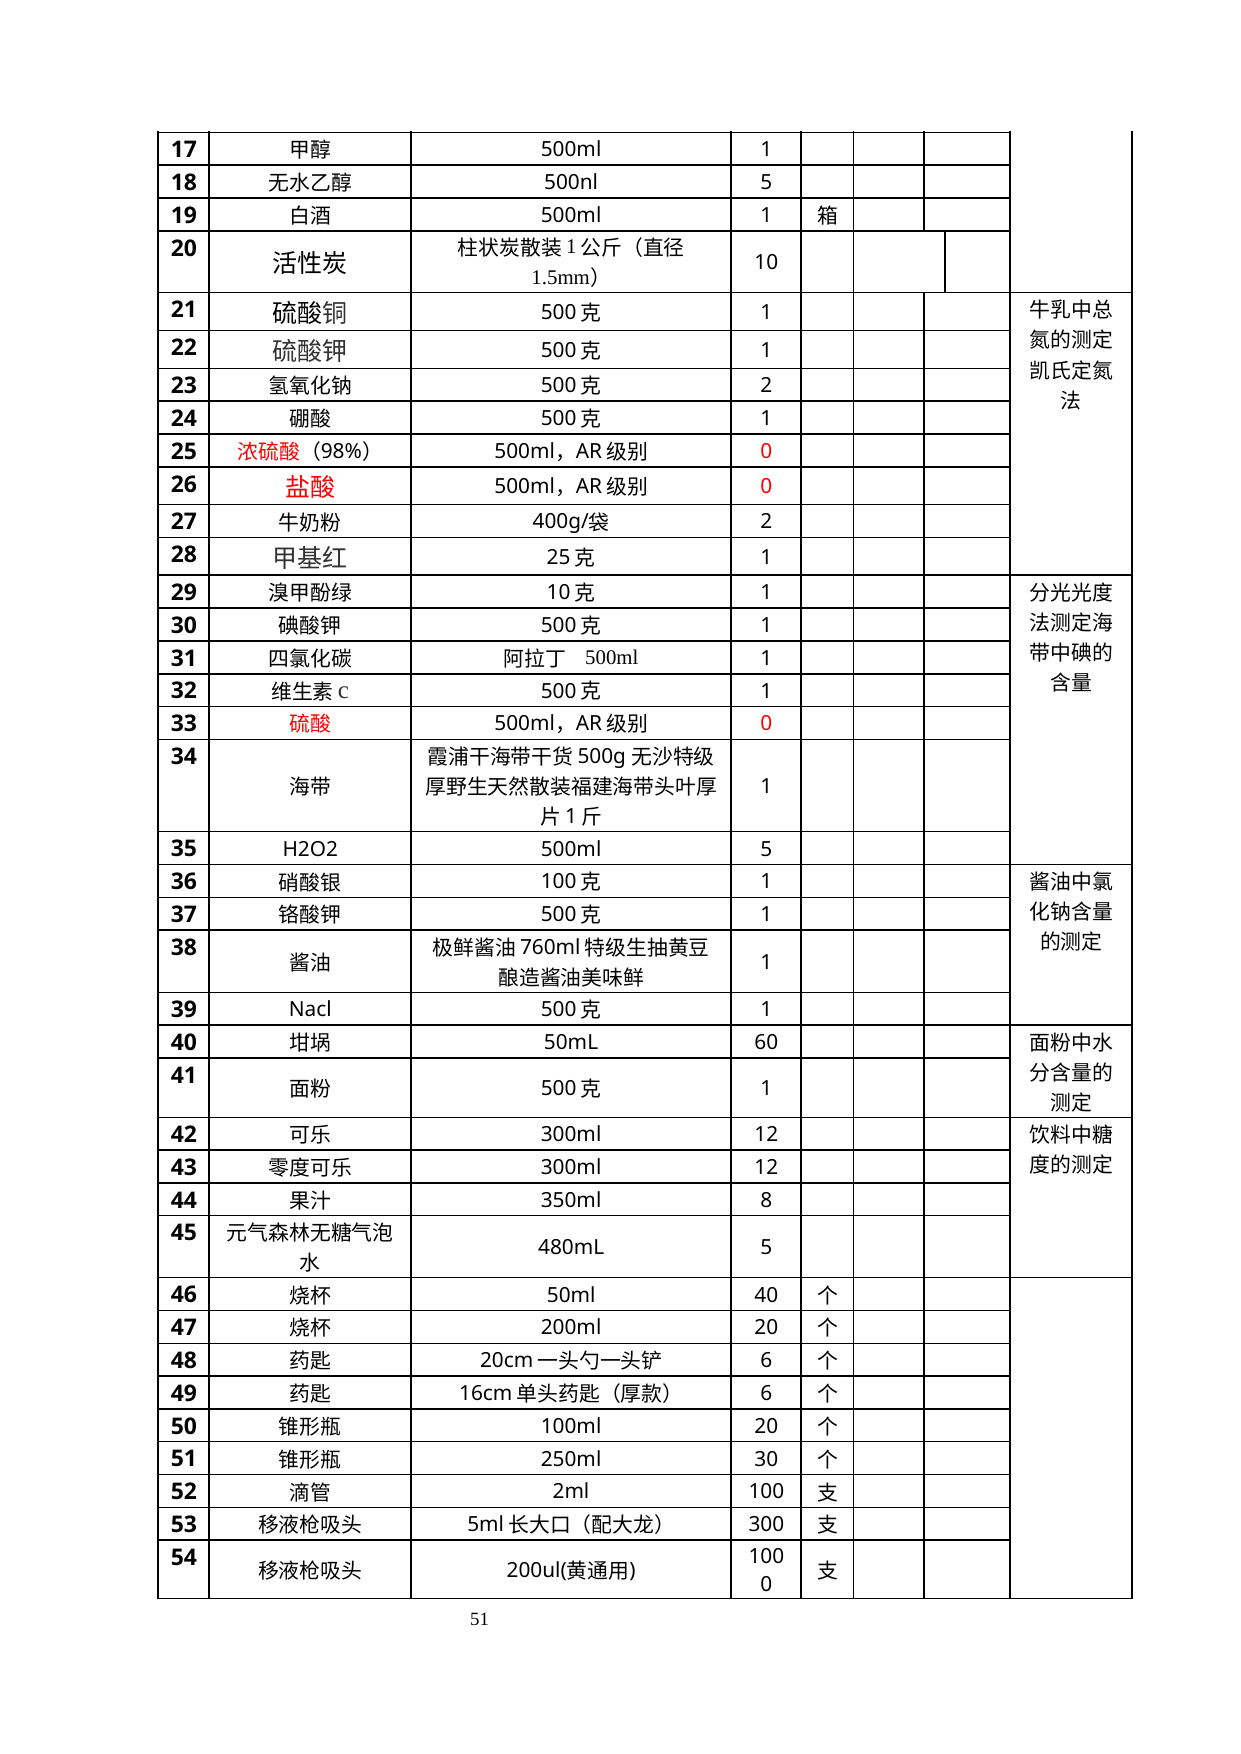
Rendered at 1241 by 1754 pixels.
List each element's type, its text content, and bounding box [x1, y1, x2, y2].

table_header 附件2：采购项目清单 [148, 130, 1229, 1599]
